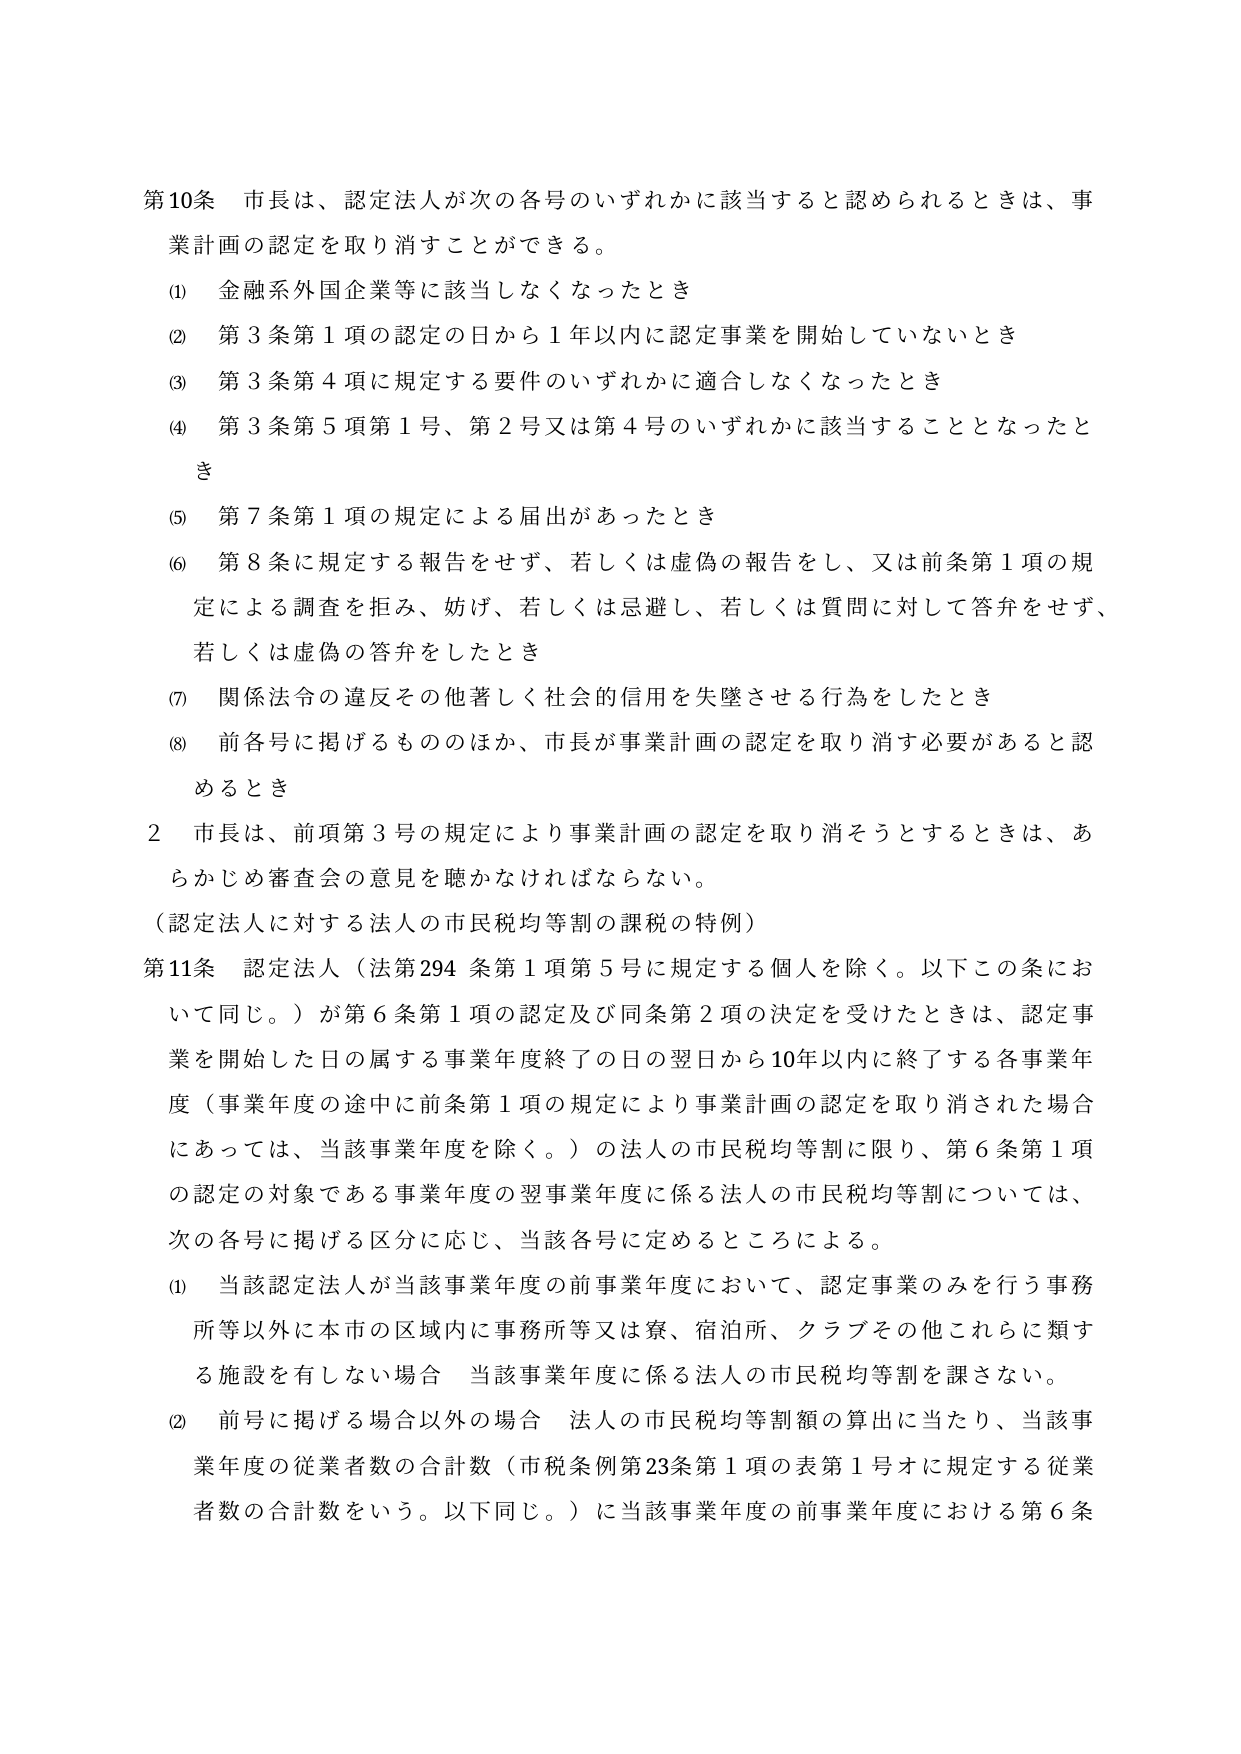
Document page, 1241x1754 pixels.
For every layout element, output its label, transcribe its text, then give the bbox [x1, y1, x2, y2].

text ⑶ 第３条第４項に規定する要件のいずれかに適合しなくなったとき [165, 357, 1097, 402]
text 第10条 市長は、認定法人が次の各号のいずれかに該当すると認められるときは、事業計画の認定を取り消すことができる。 [143, 176, 1097, 267]
text ⑵ 第３条第１項の認定の日から１年以内に認定事業を開始していないとき [165, 312, 1097, 357]
text ⑷ 第３条第５項第１号、第２号又は第４号のいずれかに該当することとなったとき [165, 402, 1097, 493]
text （認定法人に対する法人の市民税均等割の課税の特例） [143, 899, 1097, 945]
text ⑺ 関係法令の違反その他著しく社会的信用を失墜させる行為をしたとき [165, 673, 1097, 719]
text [165, 1397, 1097, 1532]
text ２ 市長は、前項第３号の規定により事業計画の認定を取り消そうとするときは、あらかじめ審査会の意見を聴かなければならない。 [143, 809, 1097, 899]
text ⑹ 第８条に規定する報告をせず、若しくは虚偽の報告をし、又は前条第１項の規定による調査を拒み、妨げ、若しくは忌避し、若しくは質問に対して答弁をせず、若しくは虚偽の答弁をしたとき [165, 538, 1097, 673]
text ⑻ 前各号に掲げるもののほか、市長が事業計画の認定を取り消す必要があると認めるとき [165, 719, 1097, 809]
text ⑴ 金融系外国企業等に該当しなくなったとき [165, 267, 1097, 312]
text ⑸ 第７条第１項の規定による届出があったとき [165, 493, 1097, 538]
text 第11条 認定法人（法第294条第１項第５号に規定する個人を除く。以下この条において同じ。）が第６条第１項の認定及び同条第２項の決定を受けたときは、認定事業を開始した日の属する事業年度終了の日の翌日から10年以内に終了する各事業年度（事業年度の途中に前条第１項の規定により事業計画の認定を取り消された場合にあっては、当該事業年度を除く。）の法人の市民税均等割に限り、第６条第１項の認定の対象である事業年度の翌事業年度に係る法人の市民税均等割については、次の各号に掲げる区分に応じ、当該各号に定めるところによる。 [143, 945, 1097, 1261]
text ⑴ 当該認定法人が当該事業年度の前事業年度において、認定事業のみを行う事務所等以外に本市の区域内に事務所等又は寮、宿泊所、クラブその他これらに類する施設を有しない場合 当該事業年度に係る法人の市民税均等割を課さない。 [165, 1261, 1097, 1397]
